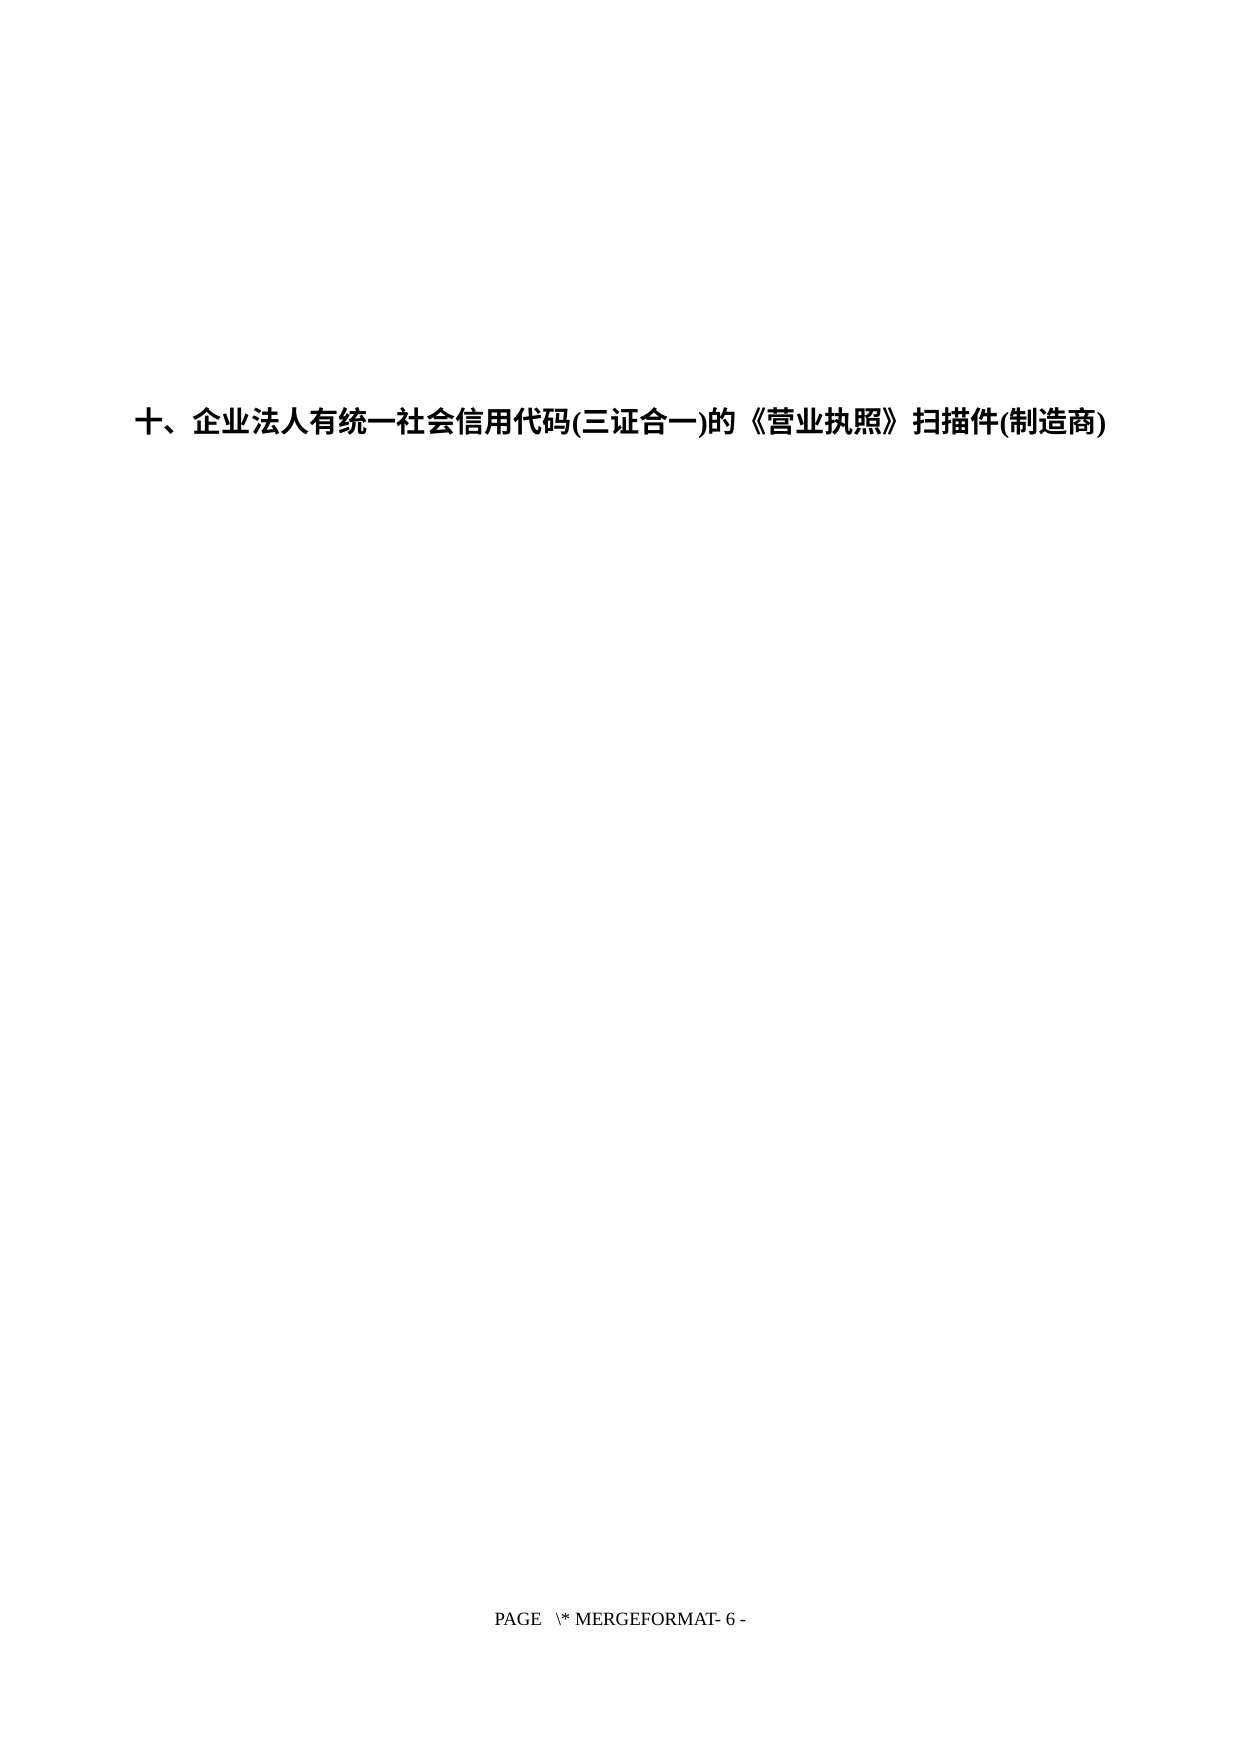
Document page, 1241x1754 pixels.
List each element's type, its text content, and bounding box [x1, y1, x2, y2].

text 十、企业法人有统一社会信用代码(三证合一)的《营业执照》扫描件(制造商) [118, 387, 1122, 452]
